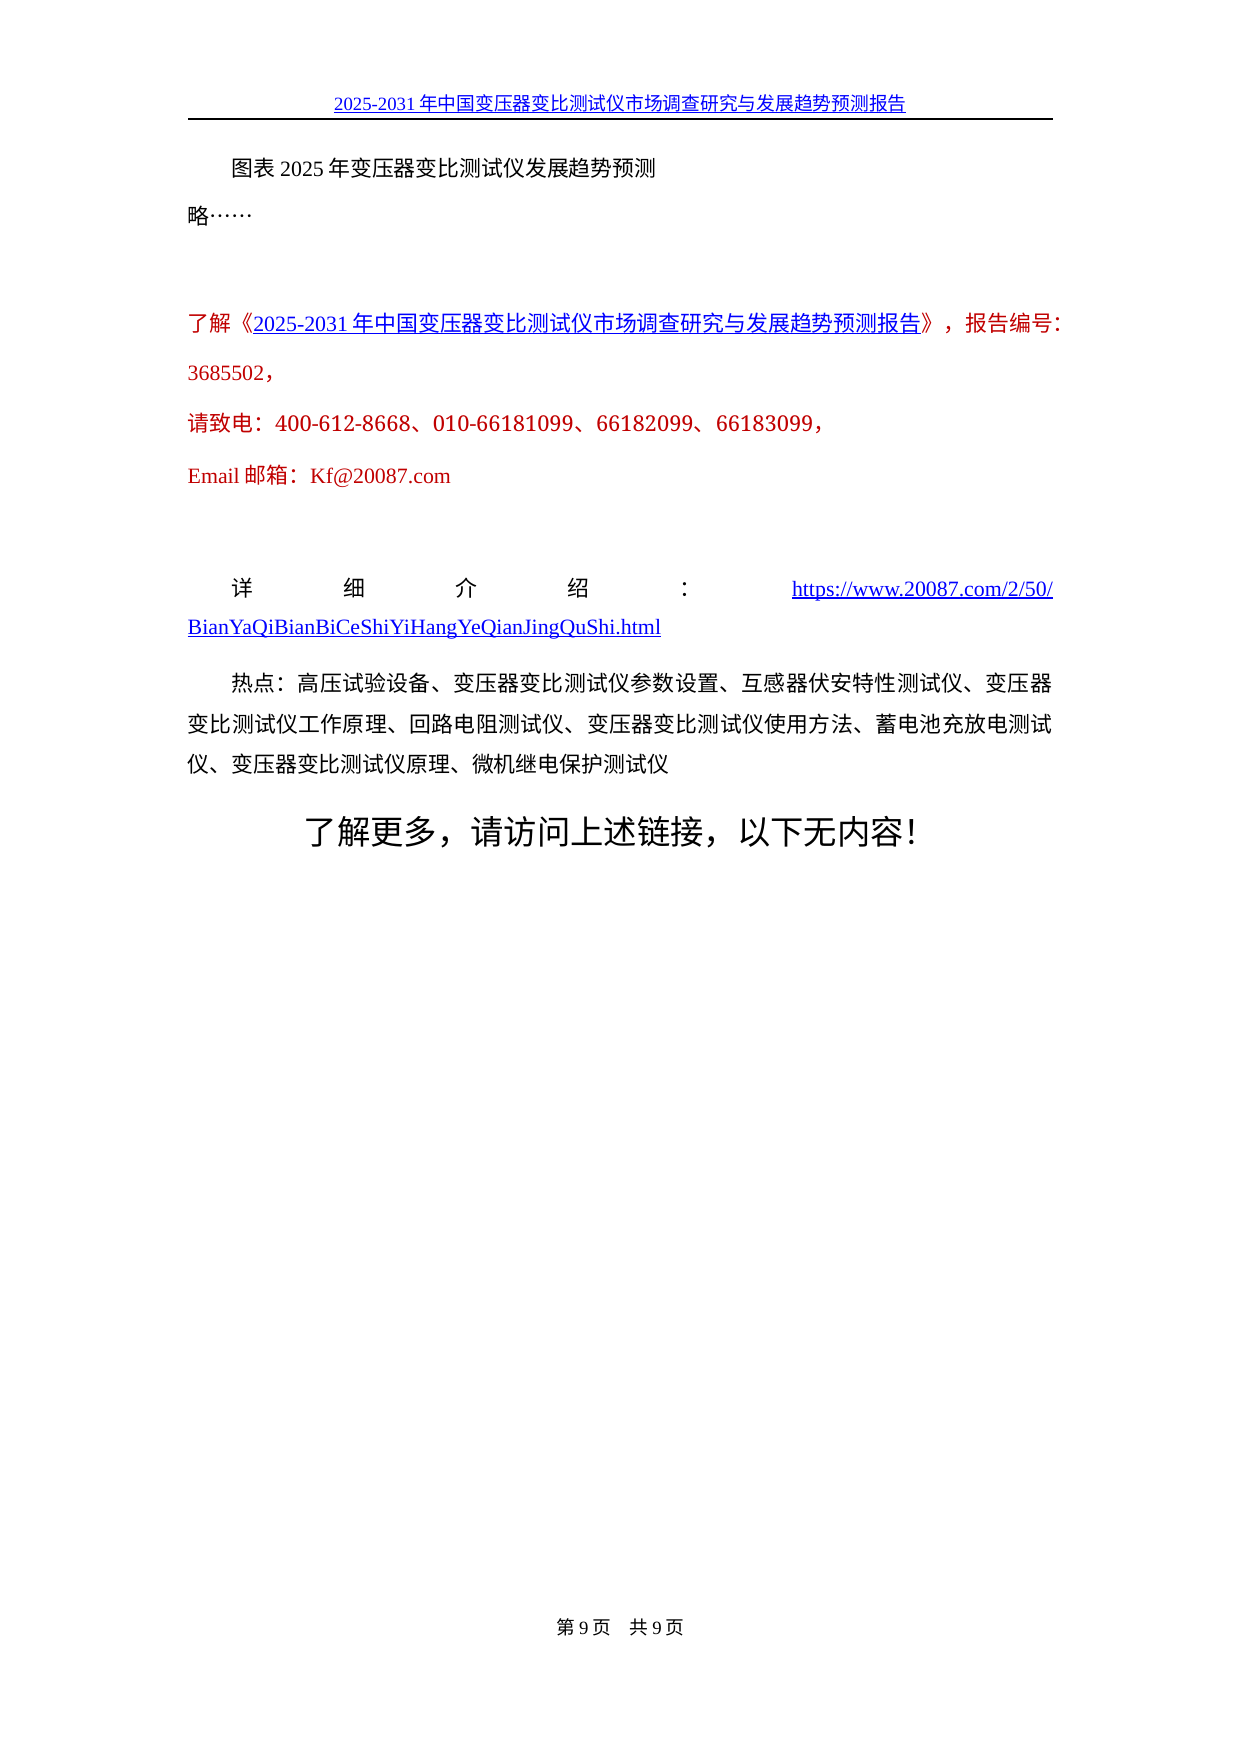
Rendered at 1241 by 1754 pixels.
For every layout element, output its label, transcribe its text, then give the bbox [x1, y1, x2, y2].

text 详细介绍：https://www.20087.com/2/50/BianYaQiBianBiCeShiYiHangYeQianJingQuShi.html [187, 570, 1053, 643]
text 了解《2025-2031年中国变压器变比测试仪市场调查研究与发展趋势预测报告》，报告编号：3685502， [187, 305, 1053, 387]
text 请致电：400-612-8668、010-66181099、66182099、66183099， [187, 406, 1053, 438]
text Email邮箱：Kf@20087.com [187, 457, 1053, 490]
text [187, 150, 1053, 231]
title 了解更多，请访问上述链接，以下无内容！ [187, 797, 1053, 862]
text 热点：高压试验设备、变压器变比测试仪参数设置、互感器伏安特性测试仪、变压器变比测试仪工作原理、回路电阻测试仪、变压器变比测试仪使用方法、蓄电池充放电测试仪、变压器变比测试仪原理、微机继电保护测试仪 [187, 666, 1053, 779]
